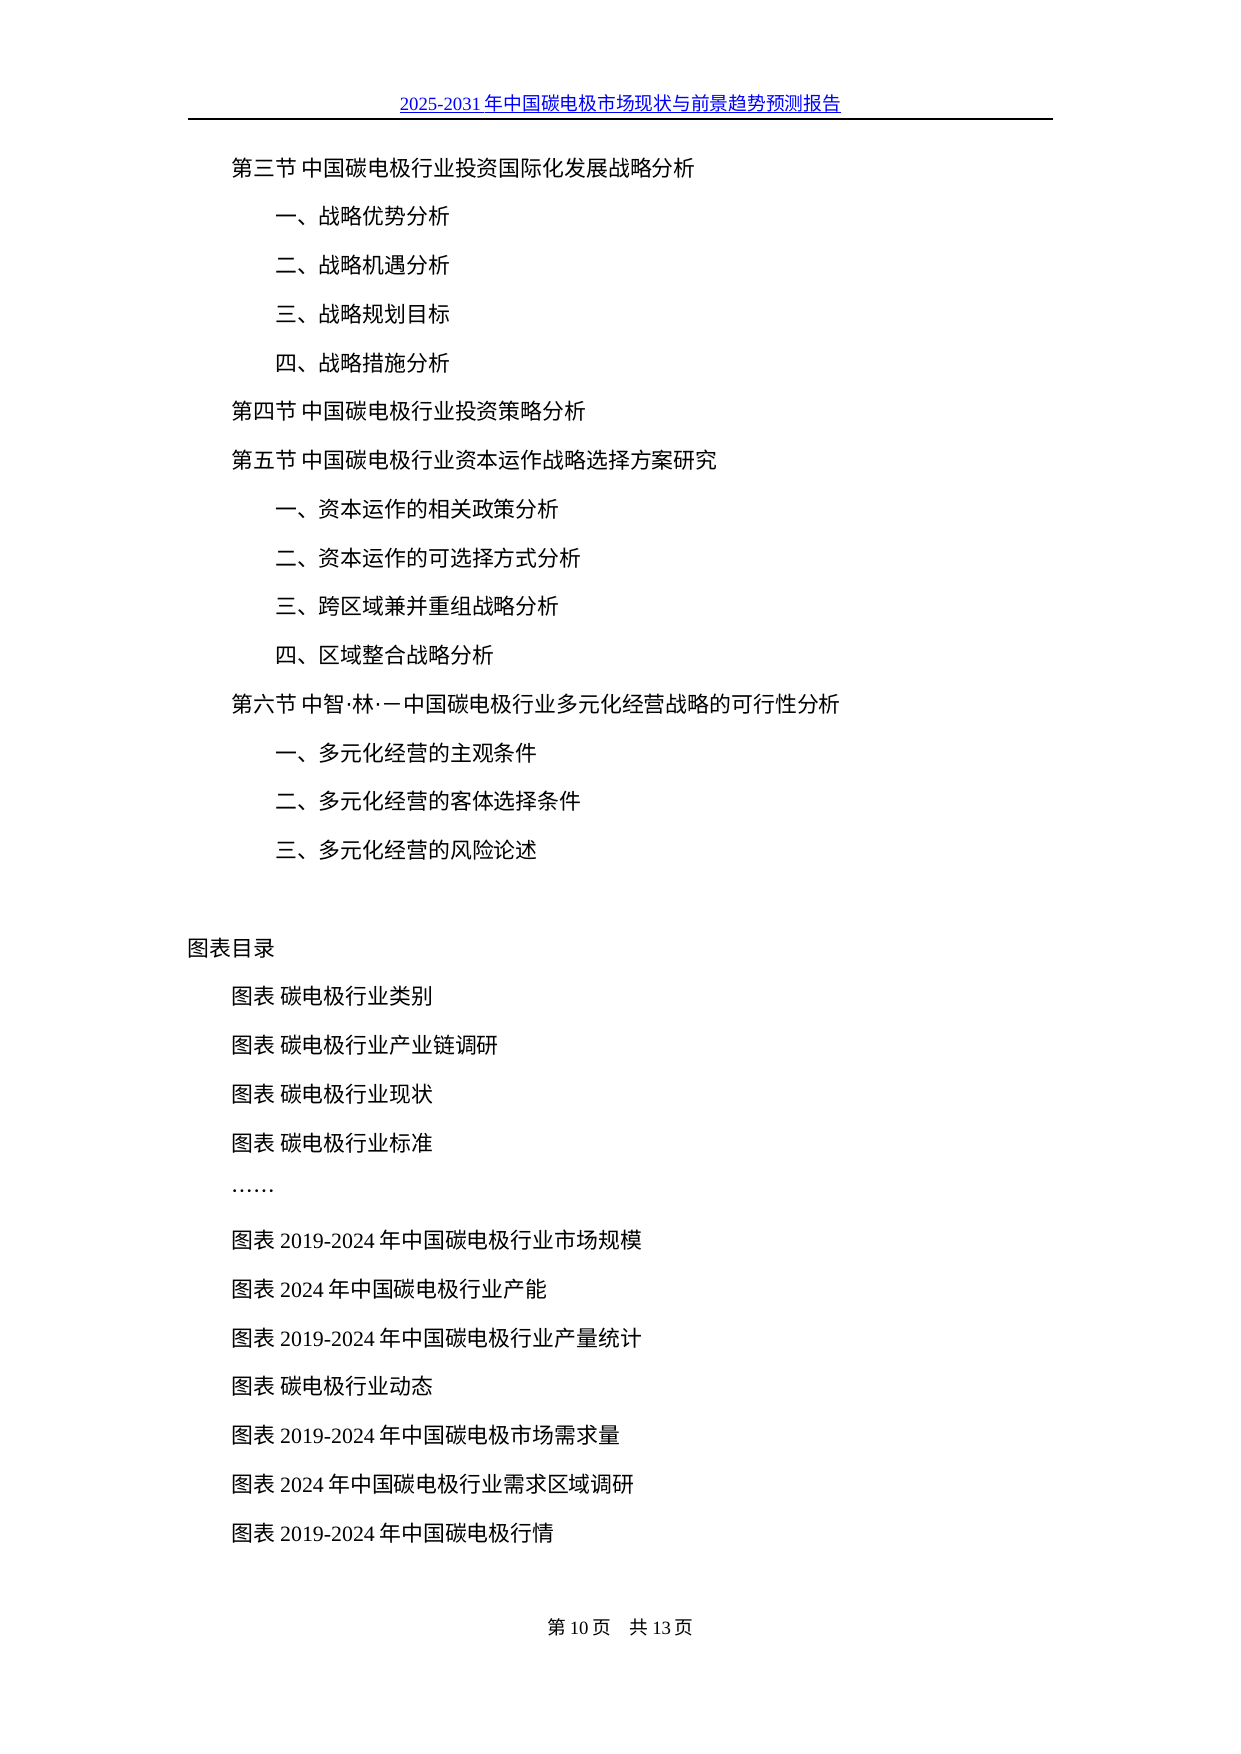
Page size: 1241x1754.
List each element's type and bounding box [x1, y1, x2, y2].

text [187, 150, 1053, 1548]
